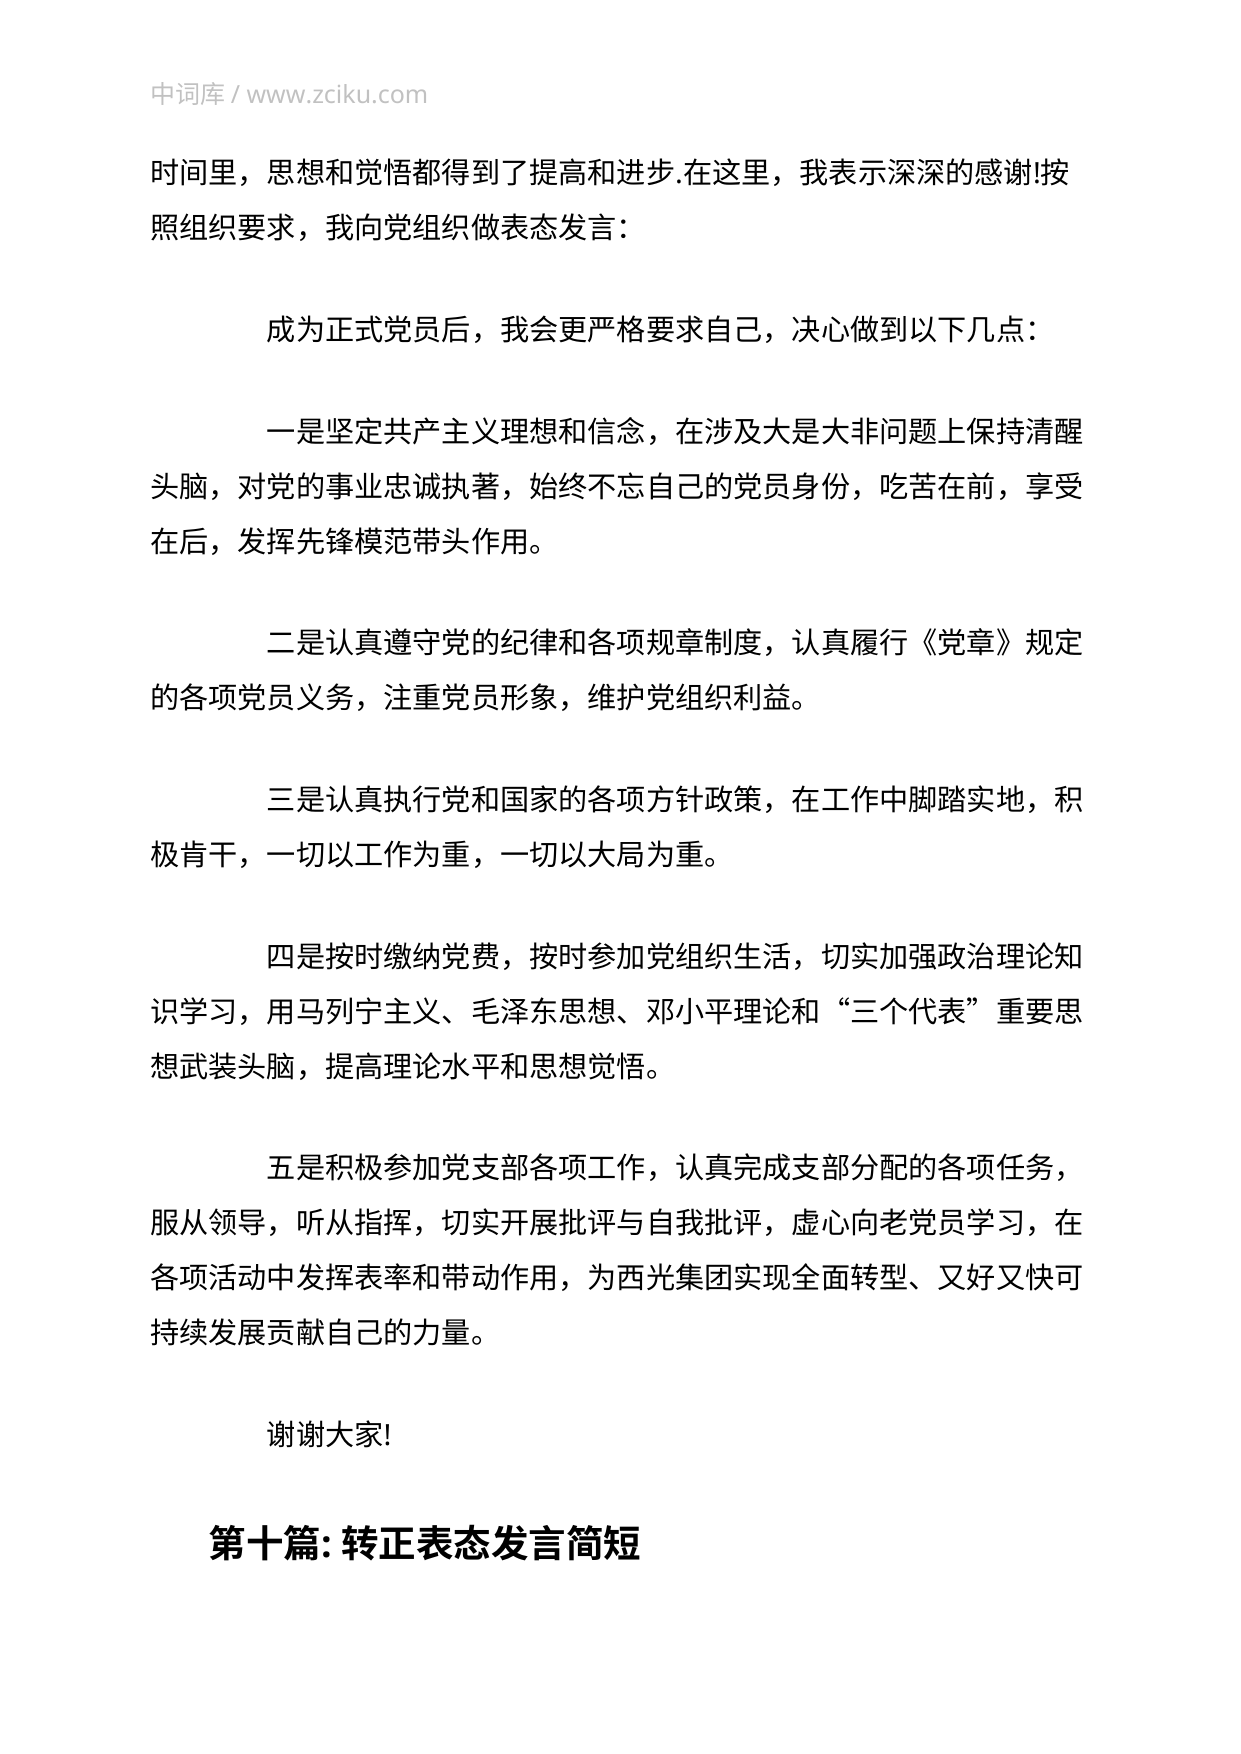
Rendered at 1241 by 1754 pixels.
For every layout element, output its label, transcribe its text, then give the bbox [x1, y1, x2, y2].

text 一是坚定共产主义理想和信念，在涉及大是大非问题上保持清醒头脑，对党的事业忠诚执著，始终不忘自己的党员身份，吃苦在前，享受在后，发挥先锋模范带头作用。 [150, 408, 1090, 561]
text 五是积极参加党支部各项工作，认真完成支部分配的各项任务，服从领导，听从指挥，切实开展批评与自我批评，虚心向老党员学习，在各项活动中发挥表率和带动作用，为西光集团实现全面转型、又好又快可持续发展贡献自己的力量。 [150, 1145, 1090, 1352]
text 二是认真遵守党的纪律和各项规章制度，认真履行《党章》规定的各项党员义务，注重党员形象，维护党组织利益。 [150, 620, 1090, 717]
text 成为正式党员后，我会更严格要求自己，决心做到以下几点： [150, 307, 1090, 349]
text 第十篇: 转正表态发言简短 [150, 1513, 1090, 1568]
text 三是认真执行党和国家的各项方针政策，在工作中脚踏实地，积极肯干，一切以工作为重，一切以大局为重。 [150, 777, 1090, 874]
text 谢谢大家! [150, 1411, 1090, 1454]
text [150, 150, 1090, 247]
text 四是按时缴纳党费，按时参加党组织生活，切实加强政治理论知识学习，用马列宁主义、毛泽东思想、邓小平理论和“三个代表”重要思想武装头脑，提高理论水平和思想觉悟。 [150, 933, 1090, 1086]
